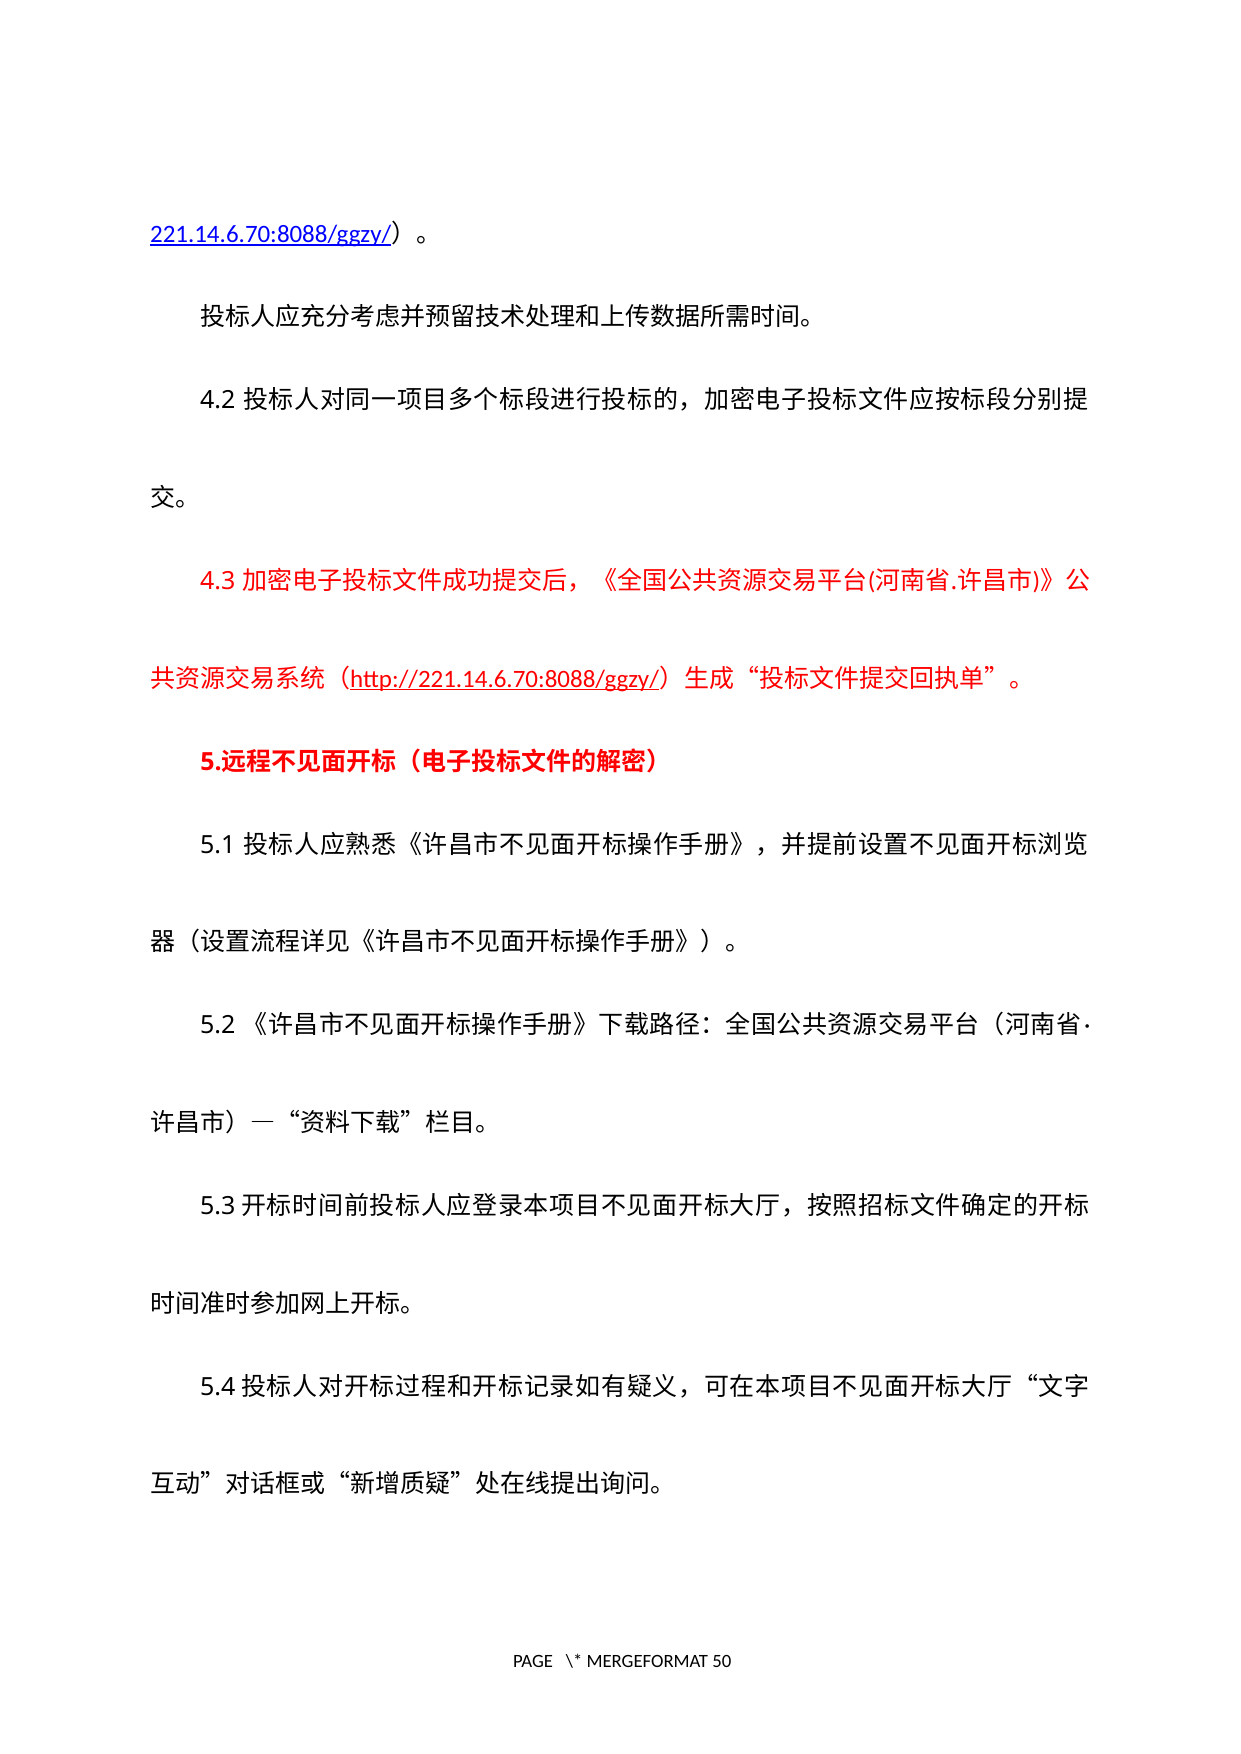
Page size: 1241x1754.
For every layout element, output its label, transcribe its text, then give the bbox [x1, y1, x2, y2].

text 5.2 《许昌市不见面开标操作手册》下载路径：全国公共资源交易平台（河南省·许昌市）—“资料下载”栏目。 [150, 991, 1090, 1153]
text 投标人应充分考虑并预留技术处理和上传数据所需时间。 [150, 282, 1090, 347]
text 5.远程不见面开标（电子投标文件的解密） [150, 727, 1090, 792]
text 4.2 投标人对同一项目多个标段进行投标的，加密电子投标文件应按标段分别提交。 [150, 366, 1090, 528]
text 5.1 投标人应熟悉《许昌市不见面开标操作手册》，并提前设置不见面开标浏览器（设置流程详见《许昌市不见面开标操作手册》）。 [150, 810, 1090, 972]
text 5.3开标时间前投标人应登录本项目不见面开标大厅，按照招标文件确定的开标时间准时参加网上开标。 [150, 1171, 1090, 1334]
text 5.4投标人对开标过程和开标记录如有疑义，可在本项目不见面开标大厅“文字互动”对话框或“新增质疑”处在线提出询问。 [150, 1352, 1090, 1514]
text 4.3 加密电子投标文件成功提交后，《全国公共资源交易平台(河南省.许昌市)》公共资源交易系统（http://221.14.6.70:8088/ggzy/）生成“投标文件提交回执单”。 [150, 546, 1090, 709]
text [150, 199, 1090, 264]
